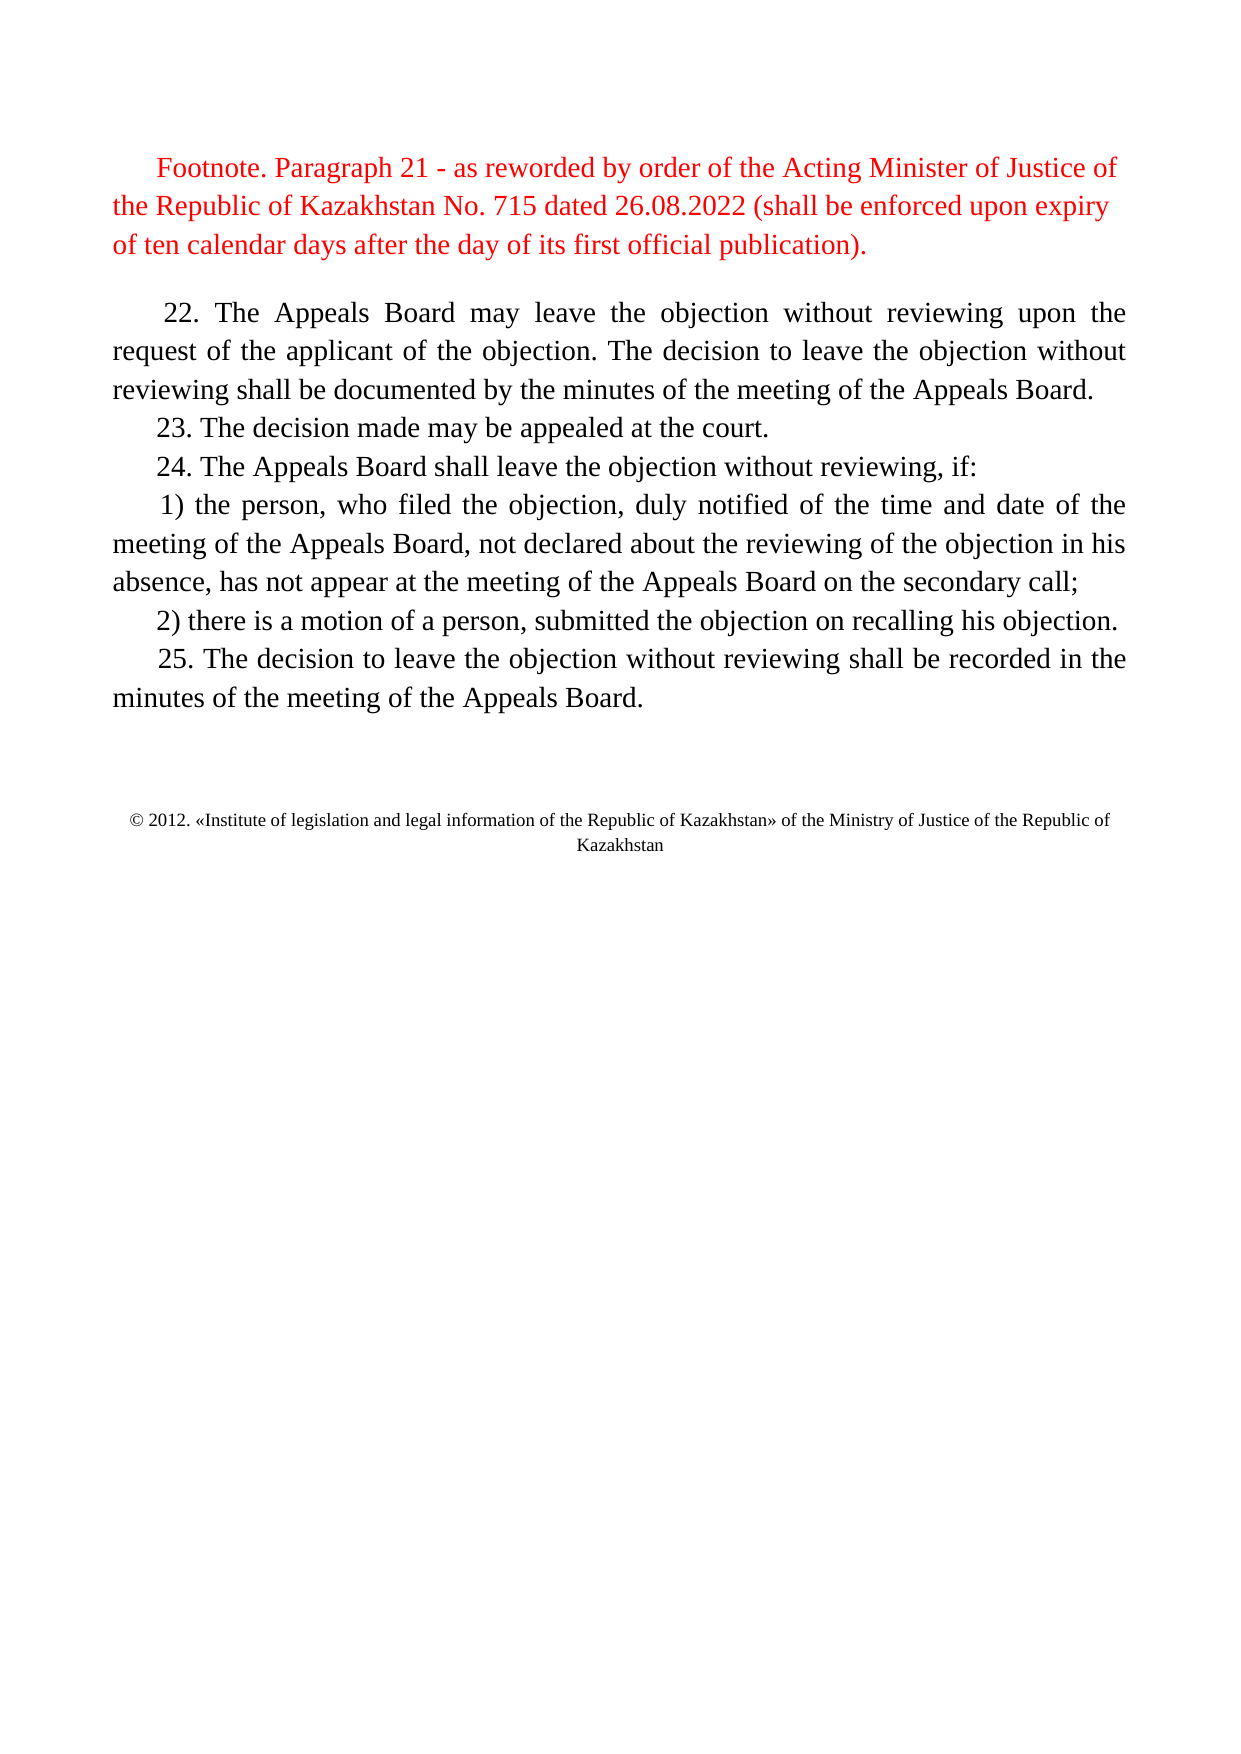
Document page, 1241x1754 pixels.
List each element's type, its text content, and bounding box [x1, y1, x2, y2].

text 23. The decision made may be appealed at the court. [112, 410, 1128, 444]
text 1) the person, who filed the objection, duly notified of the time and date of the meeting of the Appeals Board, not declared about the reviewing of the objection in his absence, has not appear at the meeting of the Appeals Board on the secondary call; [112, 487, 1128, 598]
text Footnote. Paragraph 21 - as reworded by order of the Acting Minister of Justice of the Republic of Kazakhstan No. 715 dated 26.08.2022 (shall be enforced upon expiry of ten calendar days after the day of its first official publication). [112, 150, 1128, 291]
text © 2012. «Institute of legislation and legal information of the Republic of Kazakhstan» of the Ministry of Justice of the Republic of Kazakhstan [112, 809, 1128, 856]
text 25. The decision to leave the objection without reviewing shall be recorded in the minutes of the meeting of the Appeals Board. [112, 642, 1128, 714]
text 24. The Appeals Board shall leave the objection without reviewing, if: [112, 449, 1128, 482]
text 22. The Appeals Board may leave the objection without reviewing upon the request of the applicant of the objection. The decision to leave the objection without reviewing shall be documented by the minutes of the meeting of the Appeals Board. [112, 295, 1128, 405]
text 2) there is a motion of a person, submitted the objection on recalling his objection. [112, 603, 1128, 637]
